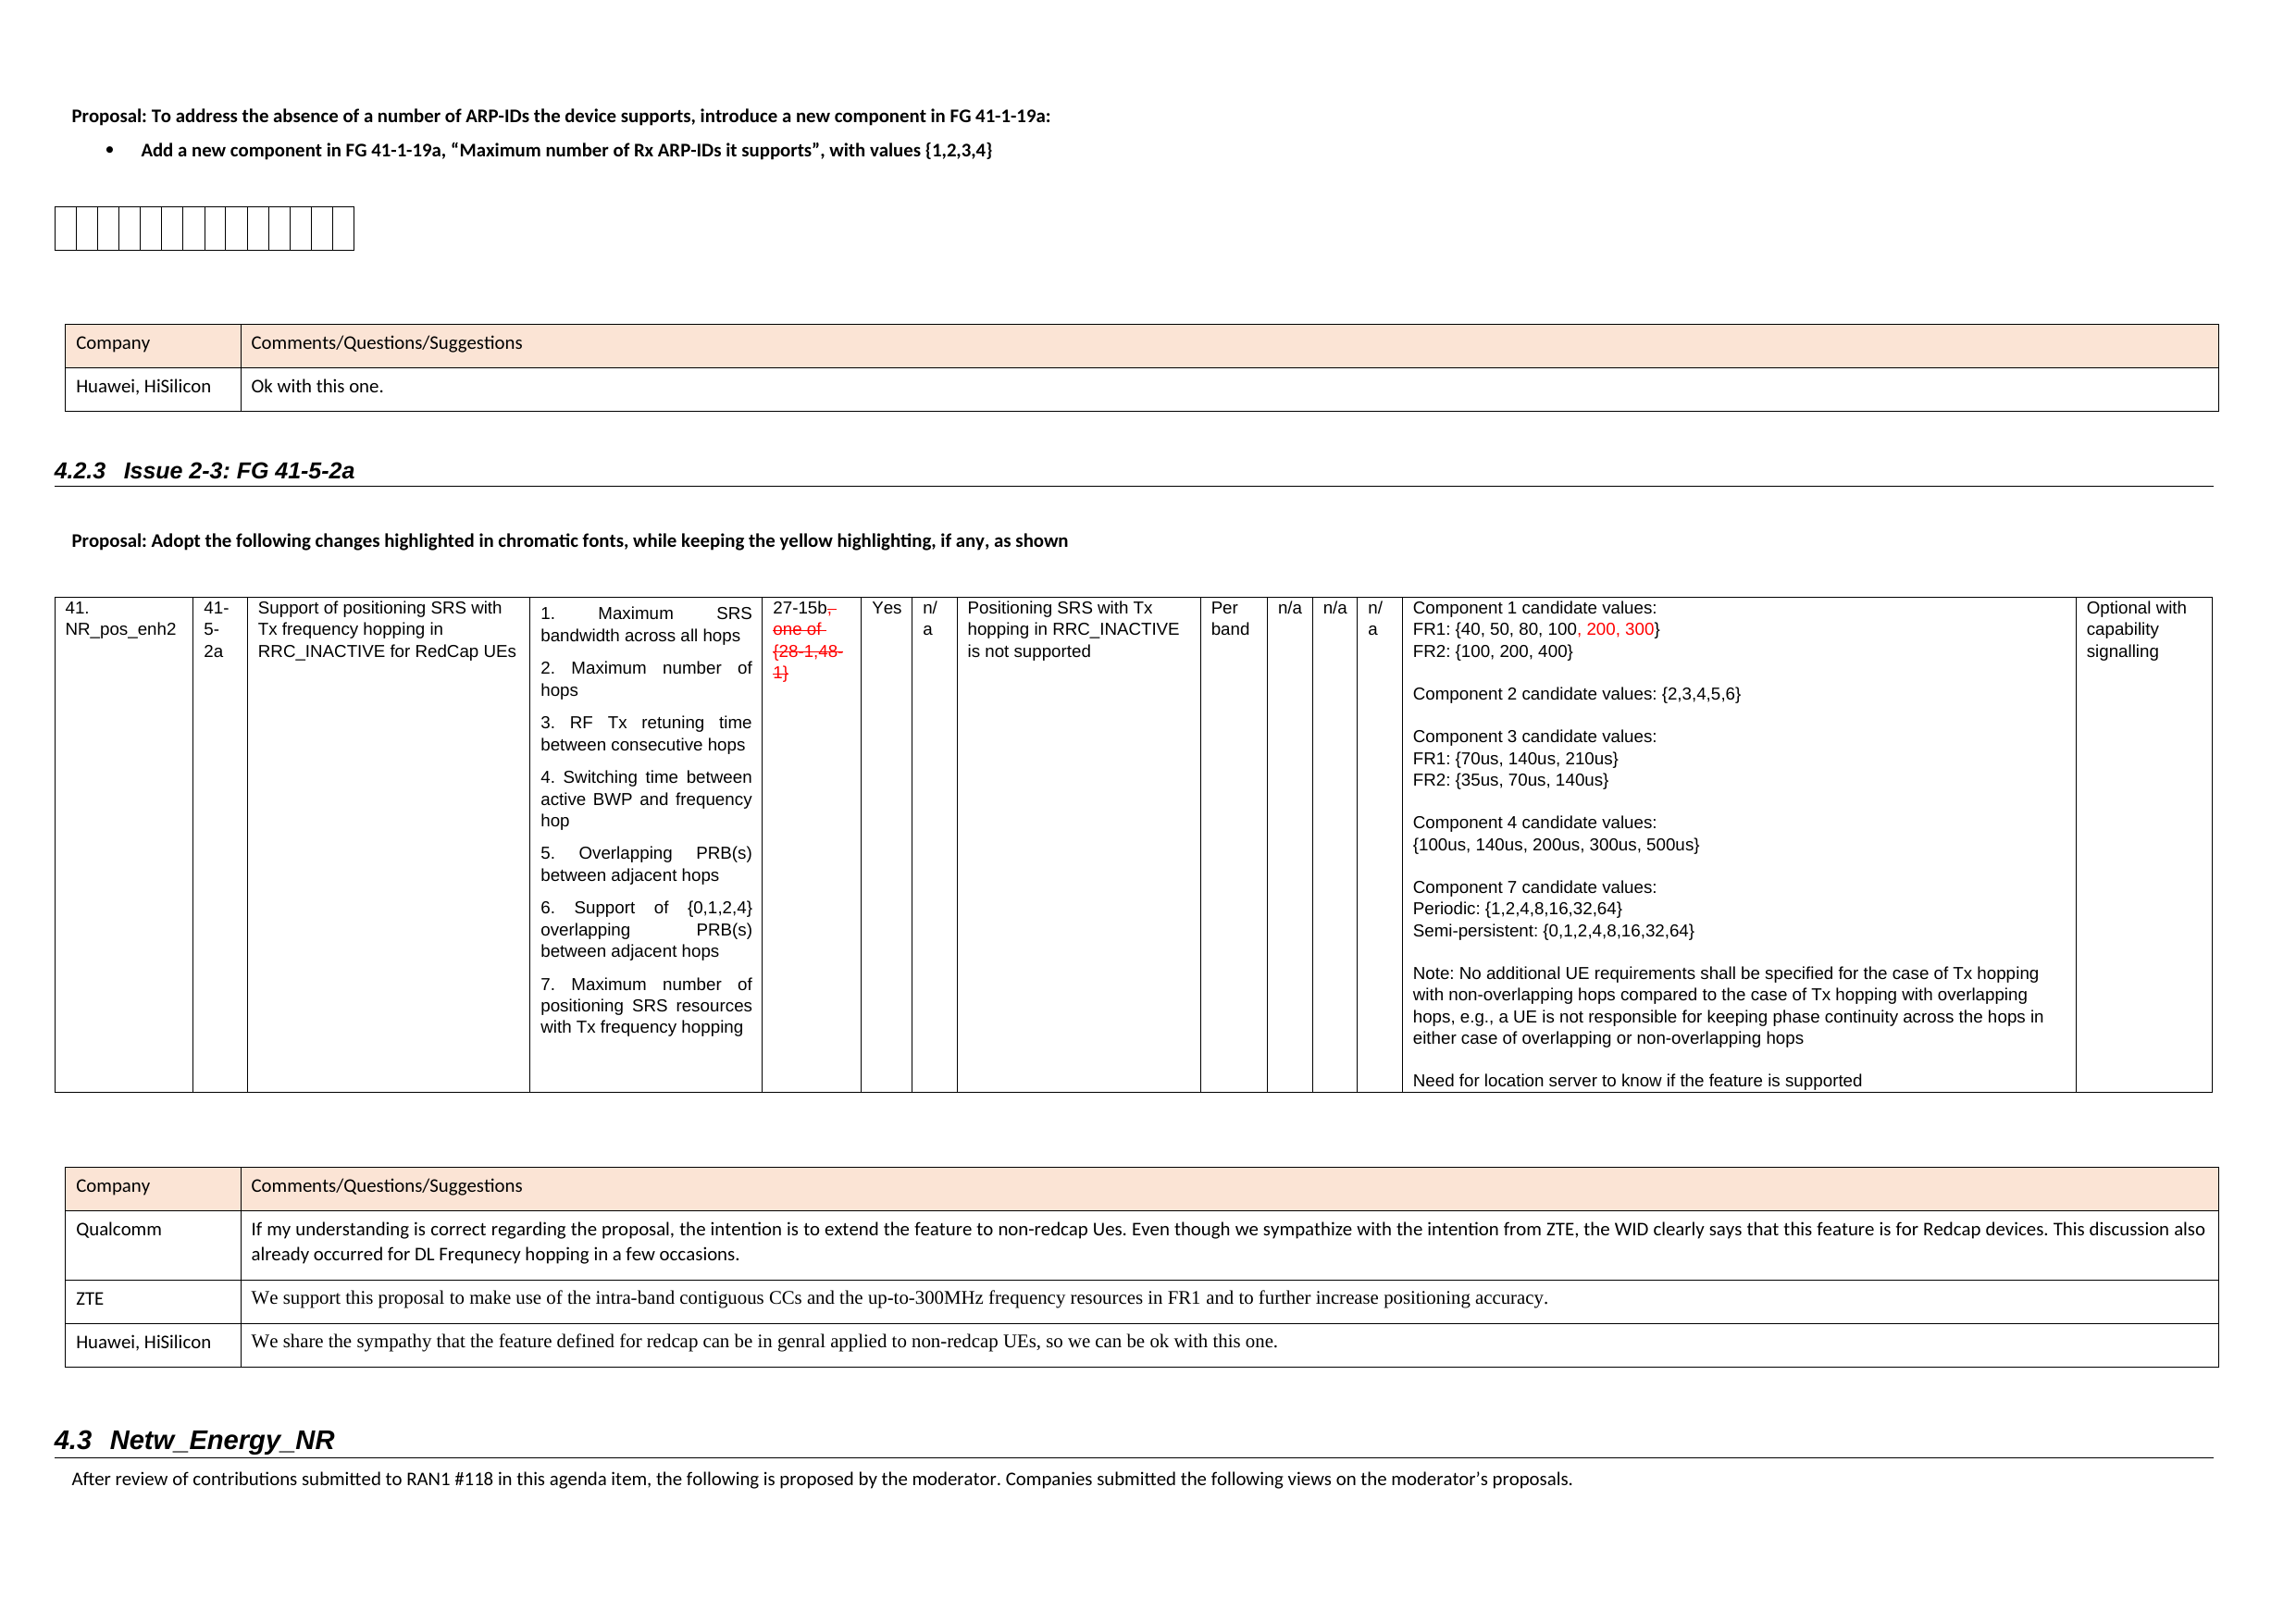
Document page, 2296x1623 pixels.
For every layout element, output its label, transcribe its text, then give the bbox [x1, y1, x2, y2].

text After review of contributions submitted to RAN1 #118 in this agenda item, the following is proposed by the moderator. Companies submitted the following views on the moderator’s proposals. [54, 1467, 2214, 1490]
table_header Company [66, 325, 241, 367]
table_cell Huawei, HiSilicon [66, 368, 241, 411]
table_header Comments/Questions/Suggestions [242, 325, 2218, 367]
table_header [333, 207, 354, 249]
table_header [77, 207, 97, 249]
table_header Positioning SRS with Tx hopping in RRC_INACTIVE is not supported [958, 598, 1200, 1092]
table_header Company [66, 1168, 241, 1210]
table_header [312, 207, 332, 249]
table_header [119, 207, 140, 249]
list Add a new component in FG 41-1-19a, “Maximum number of Rx ARP-IDs it supports”, with values {1,2,3,4} [106, 138, 2214, 161]
table_header Support of positioning SRS with Tx frequency hopping in RRC_INACTIVE for RedCap UEs [248, 598, 529, 1092]
table_cell We share the sympathy that the feature defined for redcap can be in genral applied to non-redcap UEs, so we can be ok with this one. [242, 1324, 2218, 1367]
table_header [141, 207, 161, 249]
table_header Yes [862, 598, 912, 1092]
table_header [56, 207, 76, 249]
table_header [98, 207, 118, 249]
table_header [269, 207, 290, 249]
subtitle Netw_Energy_NR [54, 1424, 2214, 1458]
table_cell Qualcomm [66, 1211, 241, 1279]
table_header 41. NR_pos_enh2 [56, 598, 192, 1092]
table_header n/a [912, 598, 957, 1092]
text Proposal: To address the absence of a number of ARP-IDs the device supports, introduce a new component in FG 41-1-19a: [54, 104, 2214, 128]
table_header [248, 207, 268, 249]
table_header Comments/Questions/Suggestions [242, 1168, 2218, 1210]
table_header n/a [1268, 598, 1312, 1092]
table_header [205, 207, 225, 249]
table_header 1. Maximum SRS bandwidth across all hops 2. Maximum number of hops 3. RF Tx retuning time between consecutive hops 4. Switching time between active BWP and frequency hop 5. Overlapping PRB(s) between adjacent hops 6. Support of {0,1,2,4} overlapping PRB(s) between adjacent hops 7. Maximum number of positioning SRS resources with Tx frequency hopping [530, 598, 762, 1092]
table_cell If my understanding is correct regarding the proposal, the intention is to extend the feature to non-redcap Ues. Even though we sympathize with the intention from ZTE, the WID clearly says that this feature is for Redcap devices. This discussion also already occurred for DL Frequnecy hopping in a few occasions. [242, 1211, 2218, 1279]
table_header [183, 207, 205, 249]
table_header 41-5-2a [193, 598, 247, 1092]
table_header Component 1 candidate values: FR1: {40, 50, 80, 100, 200, 300} FR2: {100, 200, 400} Component 2 candidate values: {2,3,4,5,6} Component 3 candidate values: FR1: {70us, 140us, 210us} FR2: {35us, 70us, 140us} Component 4 candidate values: {100us, 140us, 200us, 300us, 500us} Component 7 candidate values: Periodic: {1,2,4,8,16,32,64} Semi-persistent: {0,1,2,4,8,16,32,64} Note: No additional UE requirements shall be specified for the case of Tx hopping with non-overlapping hops compared to the case of Tx hopping with overlapping hops, e.g., a UE is not responsible for keeping phase continuity across the hops in either case of overlapping or non-overlapping hops Need for location server to know if the feature is supported [1403, 598, 2076, 1092]
table_header n/a [1313, 598, 1357, 1092]
table_header Per band [1201, 598, 1267, 1092]
subtitle Issue 2-3: FG 41-5-2a [54, 457, 2214, 487]
table_cell Ok with this one. [242, 368, 2218, 411]
table_header 27-15b, one of {28-1,48-1} [763, 598, 861, 1092]
table_header Optional with capability signalling [2077, 598, 2212, 1092]
table_cell ZTE [66, 1281, 241, 1322]
table_header [162, 207, 182, 249]
table_header n/a [1358, 598, 1402, 1092]
table_cell We support this proposal to make use of the intra-band contiguous CCs and the up-to-300MHz frequency resources in FR1 and to further increase positioning accuracy. [242, 1281, 2218, 1322]
table_cell Huawei, HiSilicon [66, 1324, 241, 1367]
table_header [291, 207, 311, 249]
table_header [226, 207, 247, 249]
text Proposal: Adopt the following changes highlighted in chromatic fonts, while keeping the yellow highlighting, if any, as shown [54, 529, 2214, 552]
